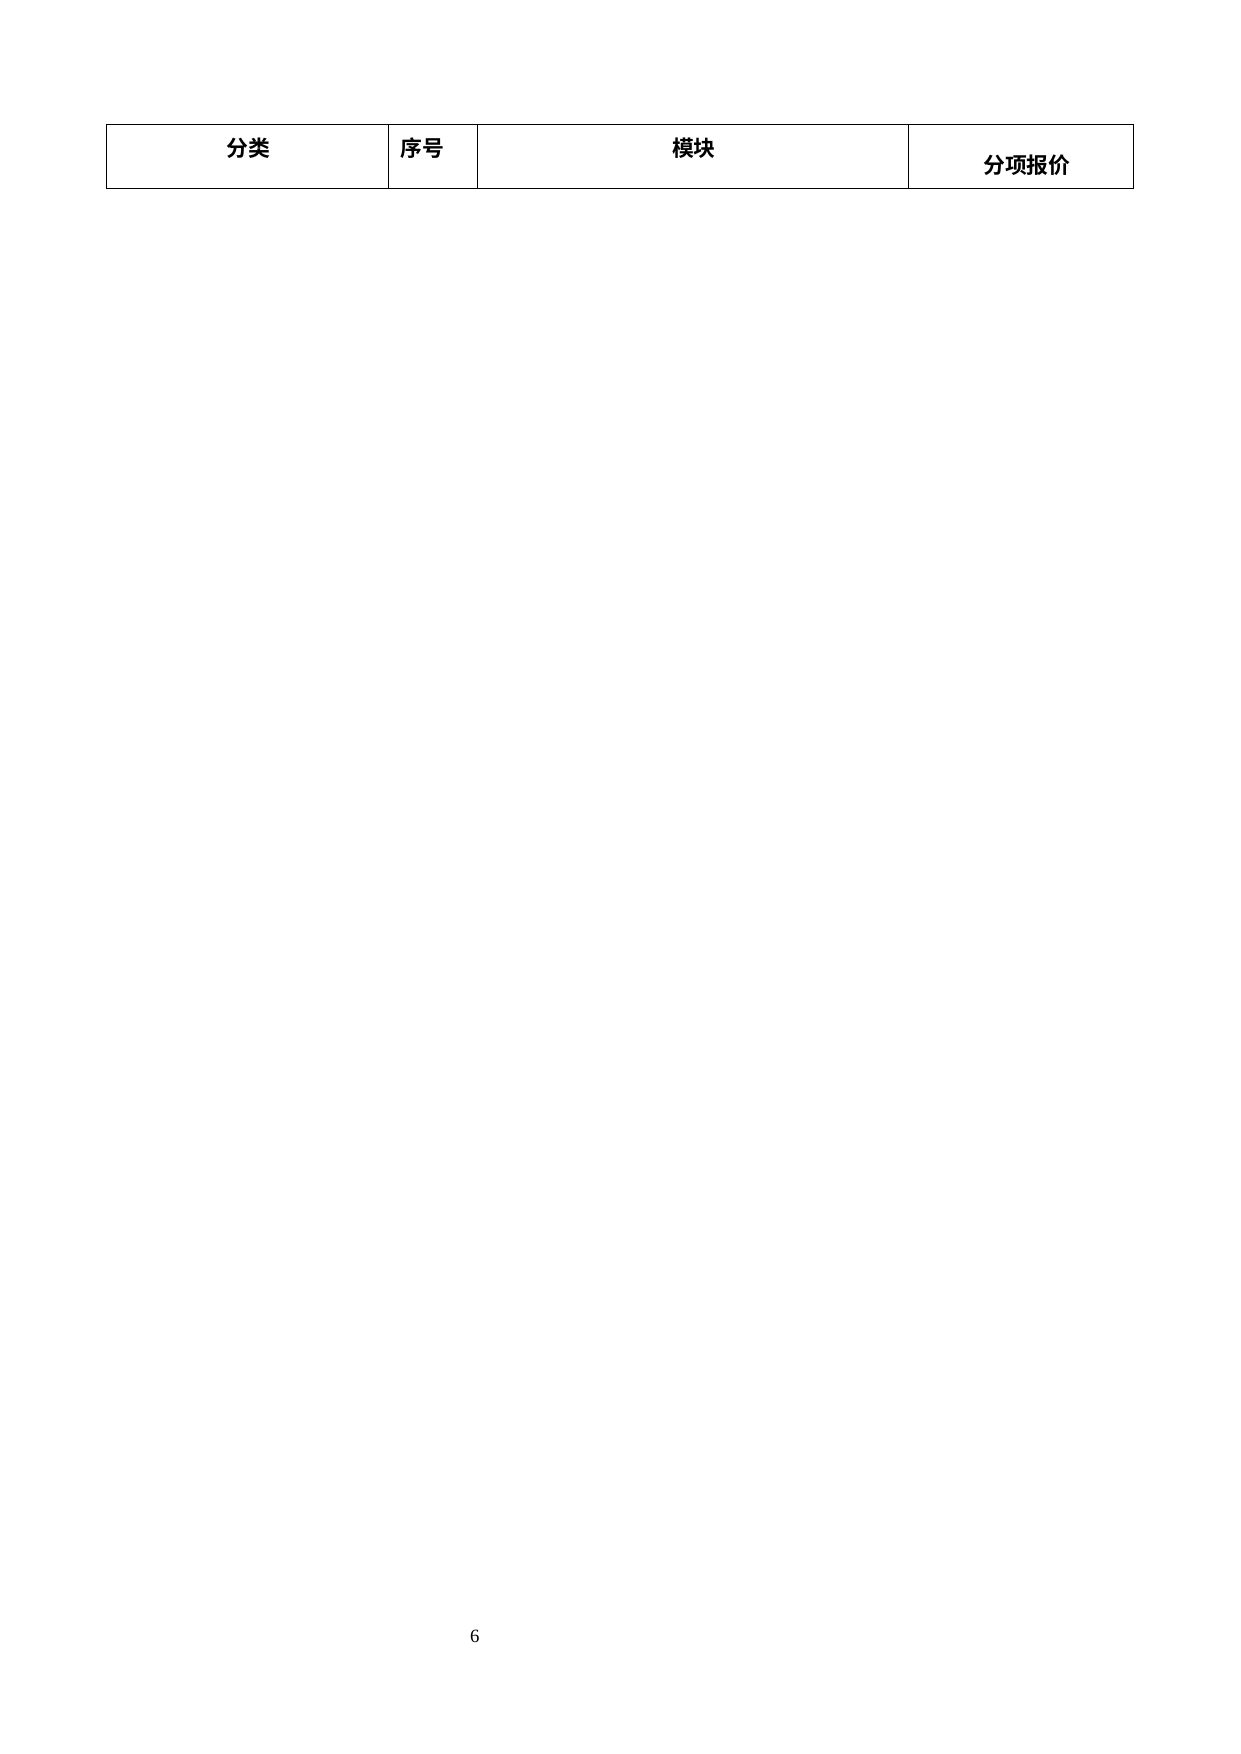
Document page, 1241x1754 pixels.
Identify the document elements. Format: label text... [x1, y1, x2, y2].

table_header 分类 [107, 125, 388, 187]
table_header 序号 [389, 125, 477, 187]
table_header 模块 [478, 125, 908, 187]
table_header 分项报价 [909, 125, 1133, 187]
